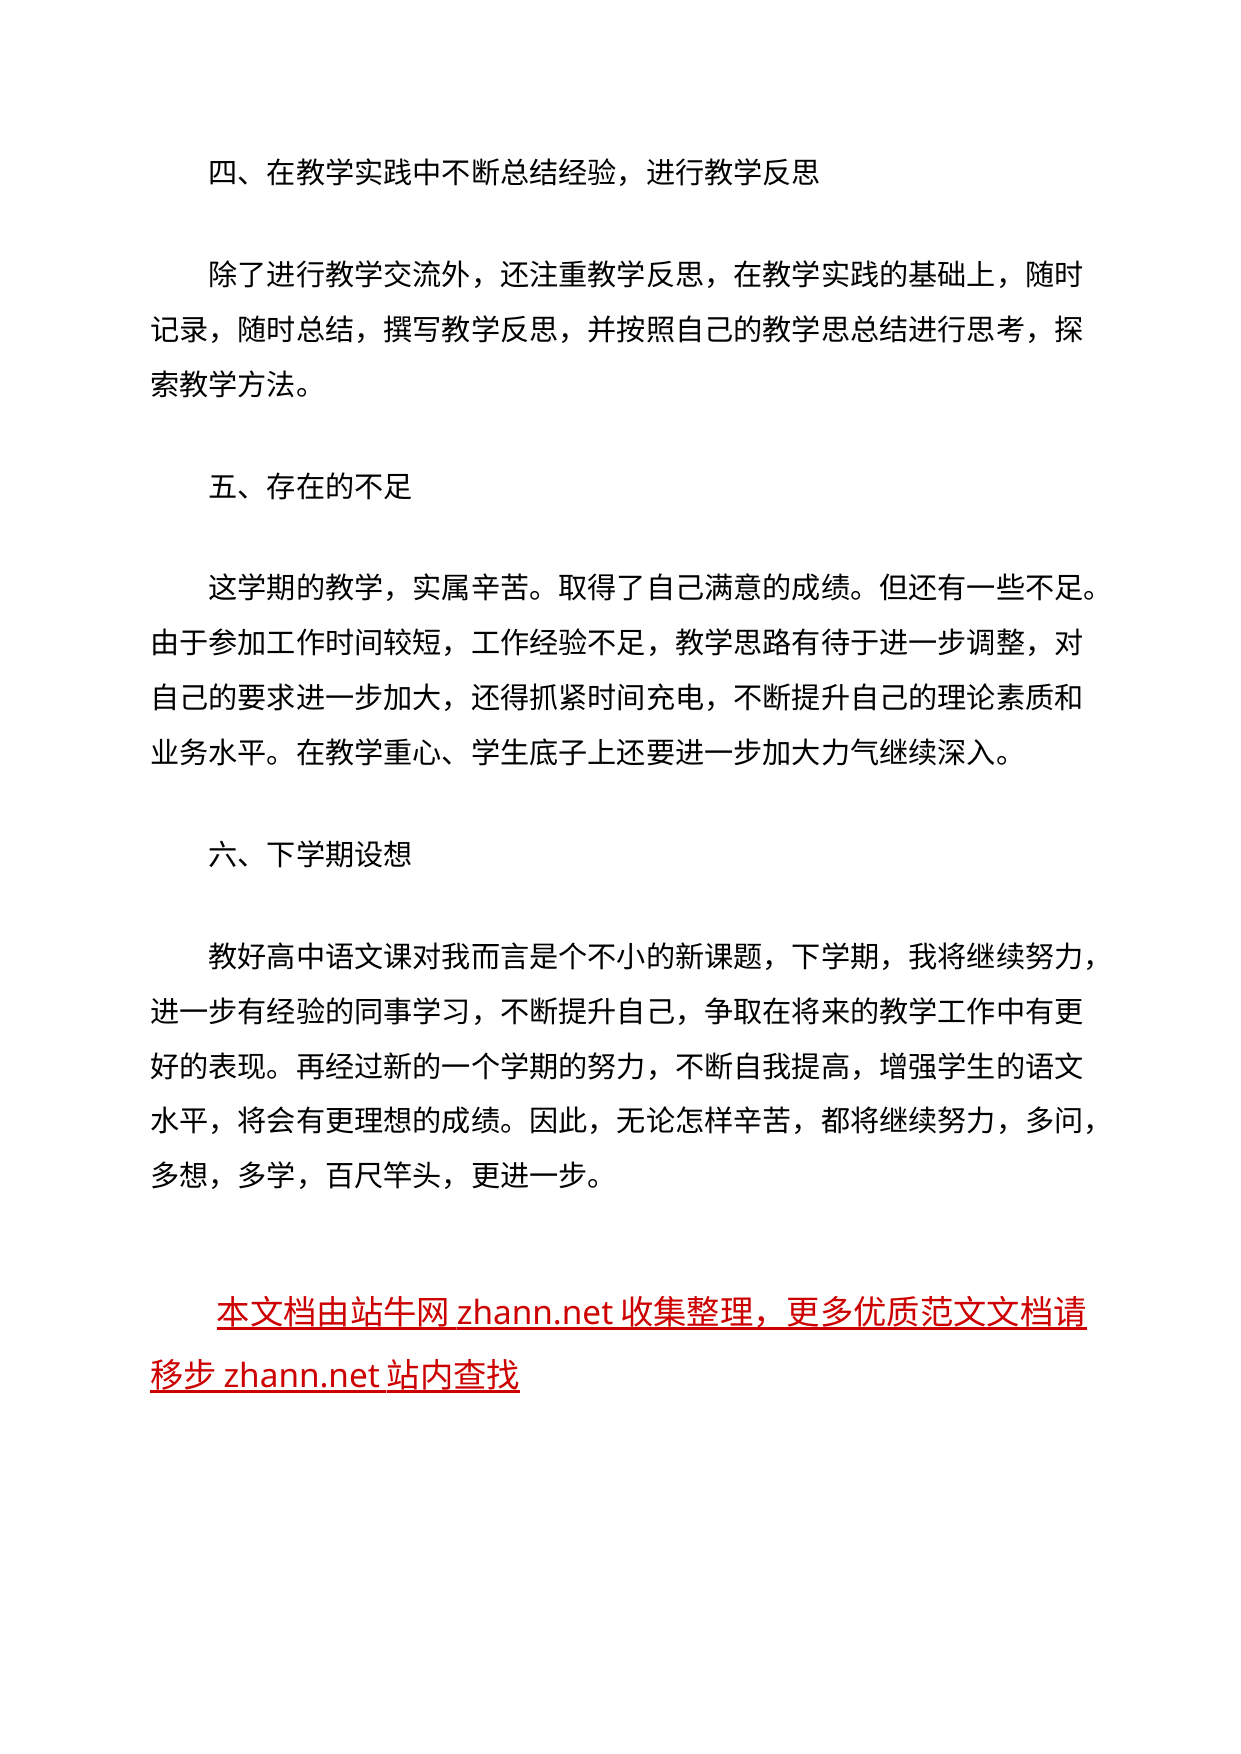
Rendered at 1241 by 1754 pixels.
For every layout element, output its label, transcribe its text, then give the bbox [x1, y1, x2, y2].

text 四、在教学实践中不断总结经验，进行教学反思 [150, 150, 1090, 192]
text 除了进行教学交流外，还注重教学反思，在教学实践的基础上，随时记录，随时总结，撰写教学反思，并按照自己的教学思总结进行思考，探索教学方法。 [150, 252, 1090, 404]
text 五、存在的不足 [150, 463, 1090, 506]
text 本文档由站牛网zhann.net收集整理，更多优质范文文档请移步zhann.net站内查找 [150, 1286, 1090, 1397]
text 教好高中语文课对我而言是个不小的新课题，下学期，我将继续努力，进一步有经验的同事学习，不断提升自己，争取在将来的教学工作中有更好的表现。再经过新的一个学期的努力，不断自我提高，增强学生的语文水平，将会有更理想的成绩。因此，无论怎样辛苦，都将继续努力，多问，多想，多学，百尺竿头，更进一步。 [150, 933, 1090, 1195]
text 这学期的教学，实属辛苦。取得了自己满意的成绩。但还有一些不足。由于参加工作时间较短，工作经验不足，教学思路有待于进一步调整，对自己的要求进一步加大，还得抓紧时间充电，不断提升自己的理论素质和业务水平。在教学重心、学生底子上还要进一步加大力气继续深入。 [150, 565, 1090, 772]
text 六、下学期设想 [150, 832, 1090, 874]
